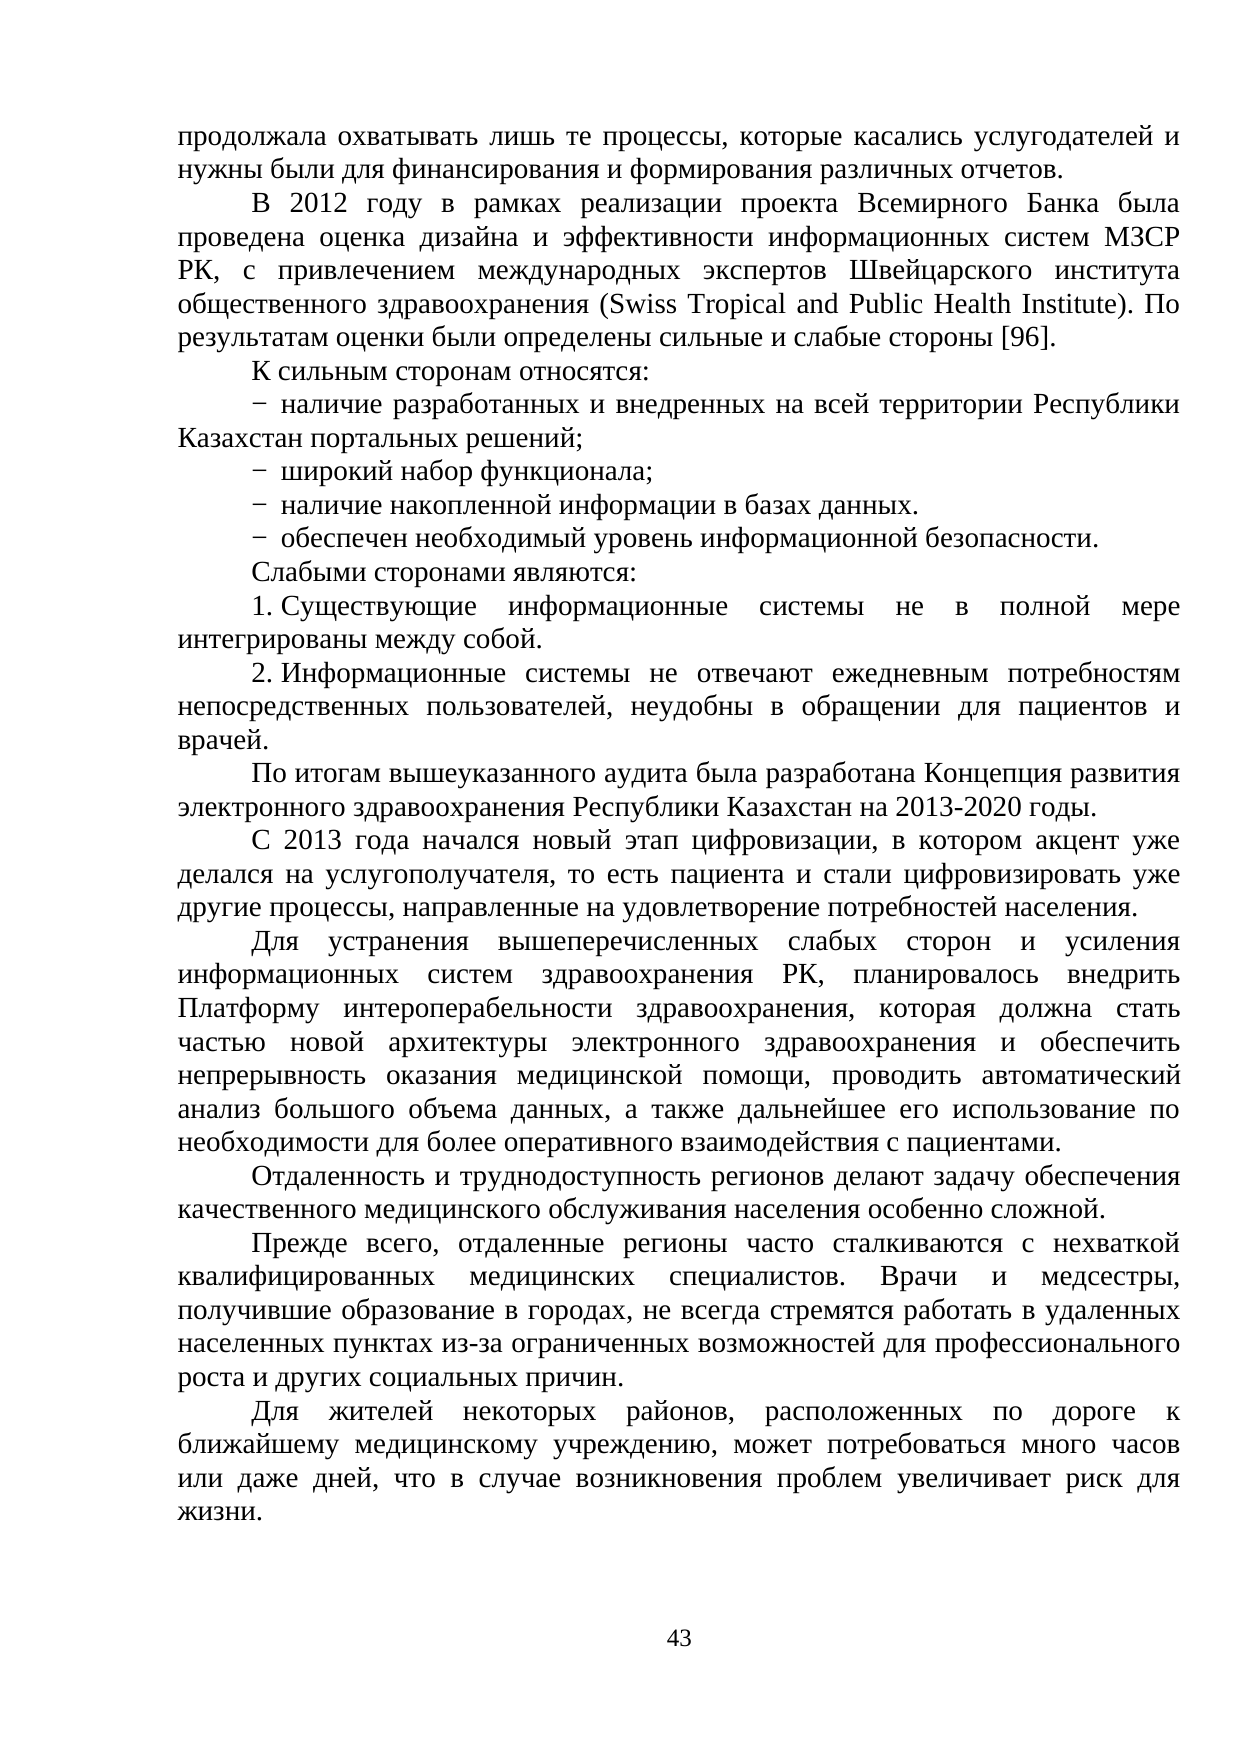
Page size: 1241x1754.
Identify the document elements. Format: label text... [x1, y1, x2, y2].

list Существующие информационные системы не в полной мере интегрированы между собой. [177, 588, 1181, 655]
list Информационные системы не отвечают ежедневным потребностям непосредственных пользователей, неудобны в обращении для пациентов и врачей. [177, 655, 1181, 755]
text С 2013 года начался новый этап цифровизации, в котором акцент уже делался на услугополучателя, то есть пациента и стали цифровизировать уже другие процессы, направленные на удовлетворение потребностей населения. [177, 822, 1181, 923]
text К сильным сторонам относятся: [177, 353, 1181, 386]
list наличие накопленной информации в базах данных. [177, 487, 1181, 521]
text Слабыми сторонами являются: [177, 554, 1181, 588]
text По итогам вышеуказанного аудита была разработана Концепция развития электронного здравоохранения Республики Казахстан на 2013-2020 годы. [177, 755, 1181, 822]
text Прежде всего, отдаленные регионы часто сталкиваются с нехваткой квалифицированных медицинских специалистов. Врачи и медсестры, получившие образование в городах, не всегда стремятся работать в удаленных населенных пунктах из-за ограниченных возможностей для профессионального роста и других социальных причин. [177, 1225, 1181, 1393]
list наличие разработанных и внедренных на всей территории Республики Казахстан портальных решений; [177, 386, 1181, 453]
text В 2012 году в рамках реализации проекта Всемирного Банка была проведена оценка дизайна и эффективности информационных систем МЗСР РК, с привлечением международных экспертов Швейцарского института общественного здравоохранения (Swiss Tropical and Public Health Institute). По результатам оценки были определены сильные и слабые стороны [96]. [177, 185, 1181, 353]
list широкий набор функционала; [177, 453, 1181, 487]
text Для устранения вышеперечисленных слабых сторон и усиления информационных систем здравоохранения РК, планировалось внедрить Платформу интероперабельности здравоохранения, которая должна стать частью новой архитектуры электронного здравоохранения и обеспечить непрерывность оказания медицинской помощи, проводить автоматический анализ большого объема данных, а также дальнейшее его использование по необходимости для более оперативного взаимодействия с пациентами. [177, 923, 1181, 1158]
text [177, 118, 1181, 185]
text Отдаленность и труднодоступность регионов делают задачу обеспечения качественного медицинского обслуживания населения особенно сложной. [177, 1158, 1181, 1225]
list обеспечен необходимый уровень информационной безопасности. [177, 521, 1181, 554]
text Для жителей некоторых районов, расположенных по дороге к ближайшему медицинскому учреждению, может потребоваться много часов или даже дней, что в случае возникновения проблем увеличивает риск для жизни. [177, 1393, 1181, 1527]
